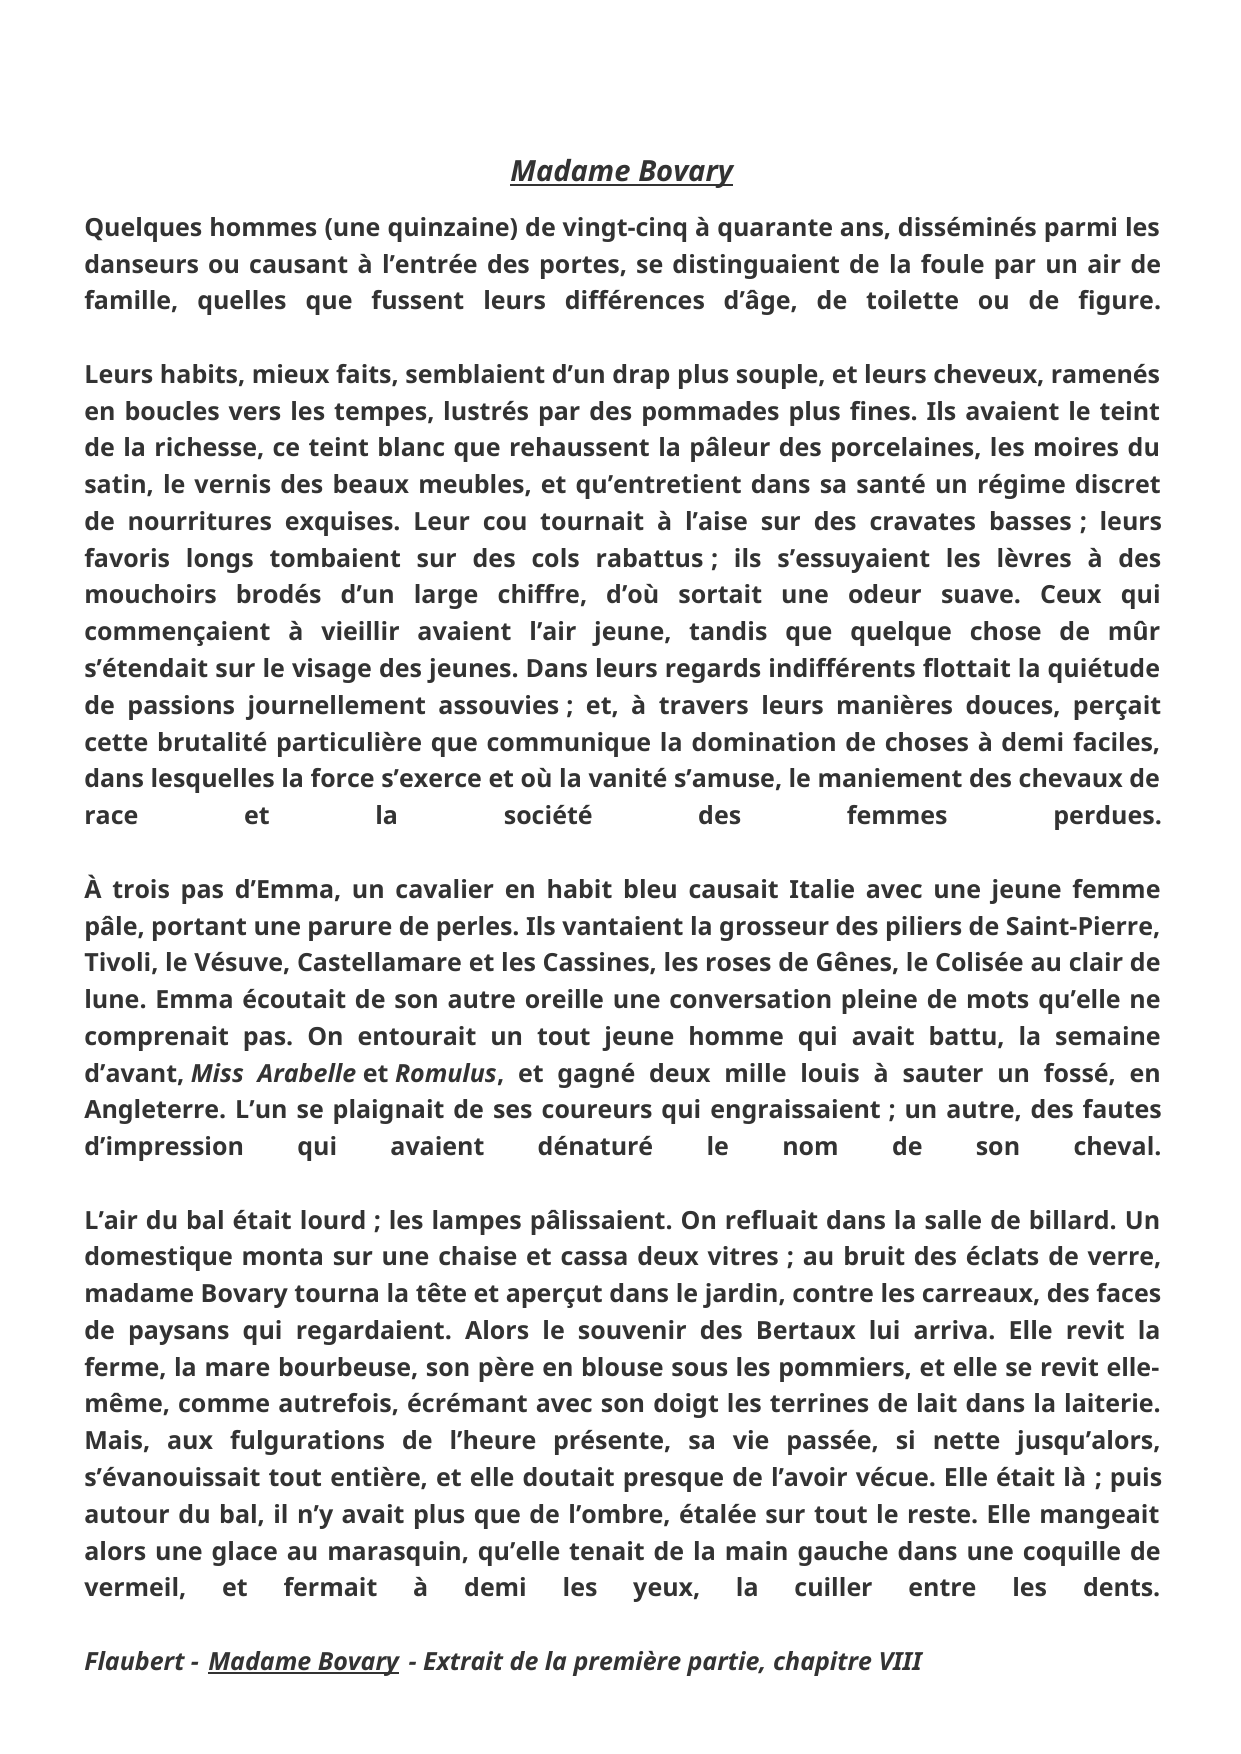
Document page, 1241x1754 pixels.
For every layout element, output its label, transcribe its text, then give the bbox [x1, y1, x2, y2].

text Quelques hommes (une quinzaine) de vingt-cinq à quarante ans, disséminés parmi les danseurs ou causant à l’entrée des portes, se distinguaient de la foule par un air de famille, quelles que fussent leurs différences d’âge, de toilette ou de figure. Leurs habits, mieux faits, semblaient d’un drap plus souple, et leurs cheveux, ramenés en boucles vers les tempes, lustrés par des pommades plus fines. Ils avaient le teint de la richesse, ce teint blanc que rehaussent la pâleur des porcelaines, les moires du satin, le vernis des beaux meubles, et qu’entretient dans sa santé un régime discret de nourritures exquises. Leur cou tournait à l’aise sur des cravates basses ; leurs favoris longs tombaient sur des cols rabattus ; ils s’essuyaient les lèvres à des mouchoirs brodés d’un large chiffre, d’où sortait une odeur suave. Ceux qui commençaient à vieillir avaient l’air jeune, tandis que quelque chose de mûr s’étendait sur le visage des jeunes. Dans leurs regards indifférents flottait la quiétude de passions journellement assouvies ; et, à travers leurs manières douces, perçait cette brutalité particulière que communique la domination de choses à demi faciles, dans lesquelles la force s’exerce et où la vanité s’amuse, le maniement des chevaux de race et la société des femmes perdues. À trois pas d’Emma, un cavalier en habit bleu causait Italie avec une jeune femme pâle, portant une parure de perles. Ils vantaient la grosseur des piliers de Saint-Pierre, Tivoli, le Vésuve, Castellamare et les Cassines, les roses de Gênes, le Colisée au clair de lune. Emma écoutait de son autre oreille une conversation pleine de mots qu’elle ne comprenait pas. On entourait un tout jeune homme qui avait battu, la semaine d’avant, Miss Arabelle et Romulus, et gagné deux mille louis à sauter un fossé, en Angleterre. L’un se plaignait de ses coureurs qui engraissaient ; un autre, des fautes d’impression qui avaient dénaturé le nom de son cheval. L’air du bal était lourd ; les lampes pâlissaient. On refluait dans la salle de billard. Un domestique monta sur une chaise et cassa deux vitres ; au bruit des éclats de verre, madame Bovary tourna la tête et aperçut dans le jardin, contre les carreaux, des faces de paysans qui regardaient. Alors le souvenir des Bertaux lui arriva. Elle revit la ferme, la mare bourbeuse, son père en blouse sous les pommiers, et elle se revit elle-même, comme autrefois, écrémant avec son doigt les terrines de lait dans la laiterie. Mais, aux fulgurations de l’heure présente, sa vie passée, si nette jusqu’alors, s’évanouissait tout entière, et elle doutait presque de l’avoir vécue. Elle était là ; puis autour du bal, il n’y avait plus que de l’ombre, étalée sur tout le reste. Elle mangeait alors une glace au marasquin, qu’elle tenait de la main gauche dans une coquille de vermeil, et fermait à demi les yeux, la cuiller entre les dents. Flaubert - Madame Bovary - Extrait de la première partie, chapitre VIII [84, 209, 1162, 1678]
text Madame Bovary [84, 150, 1162, 190]
